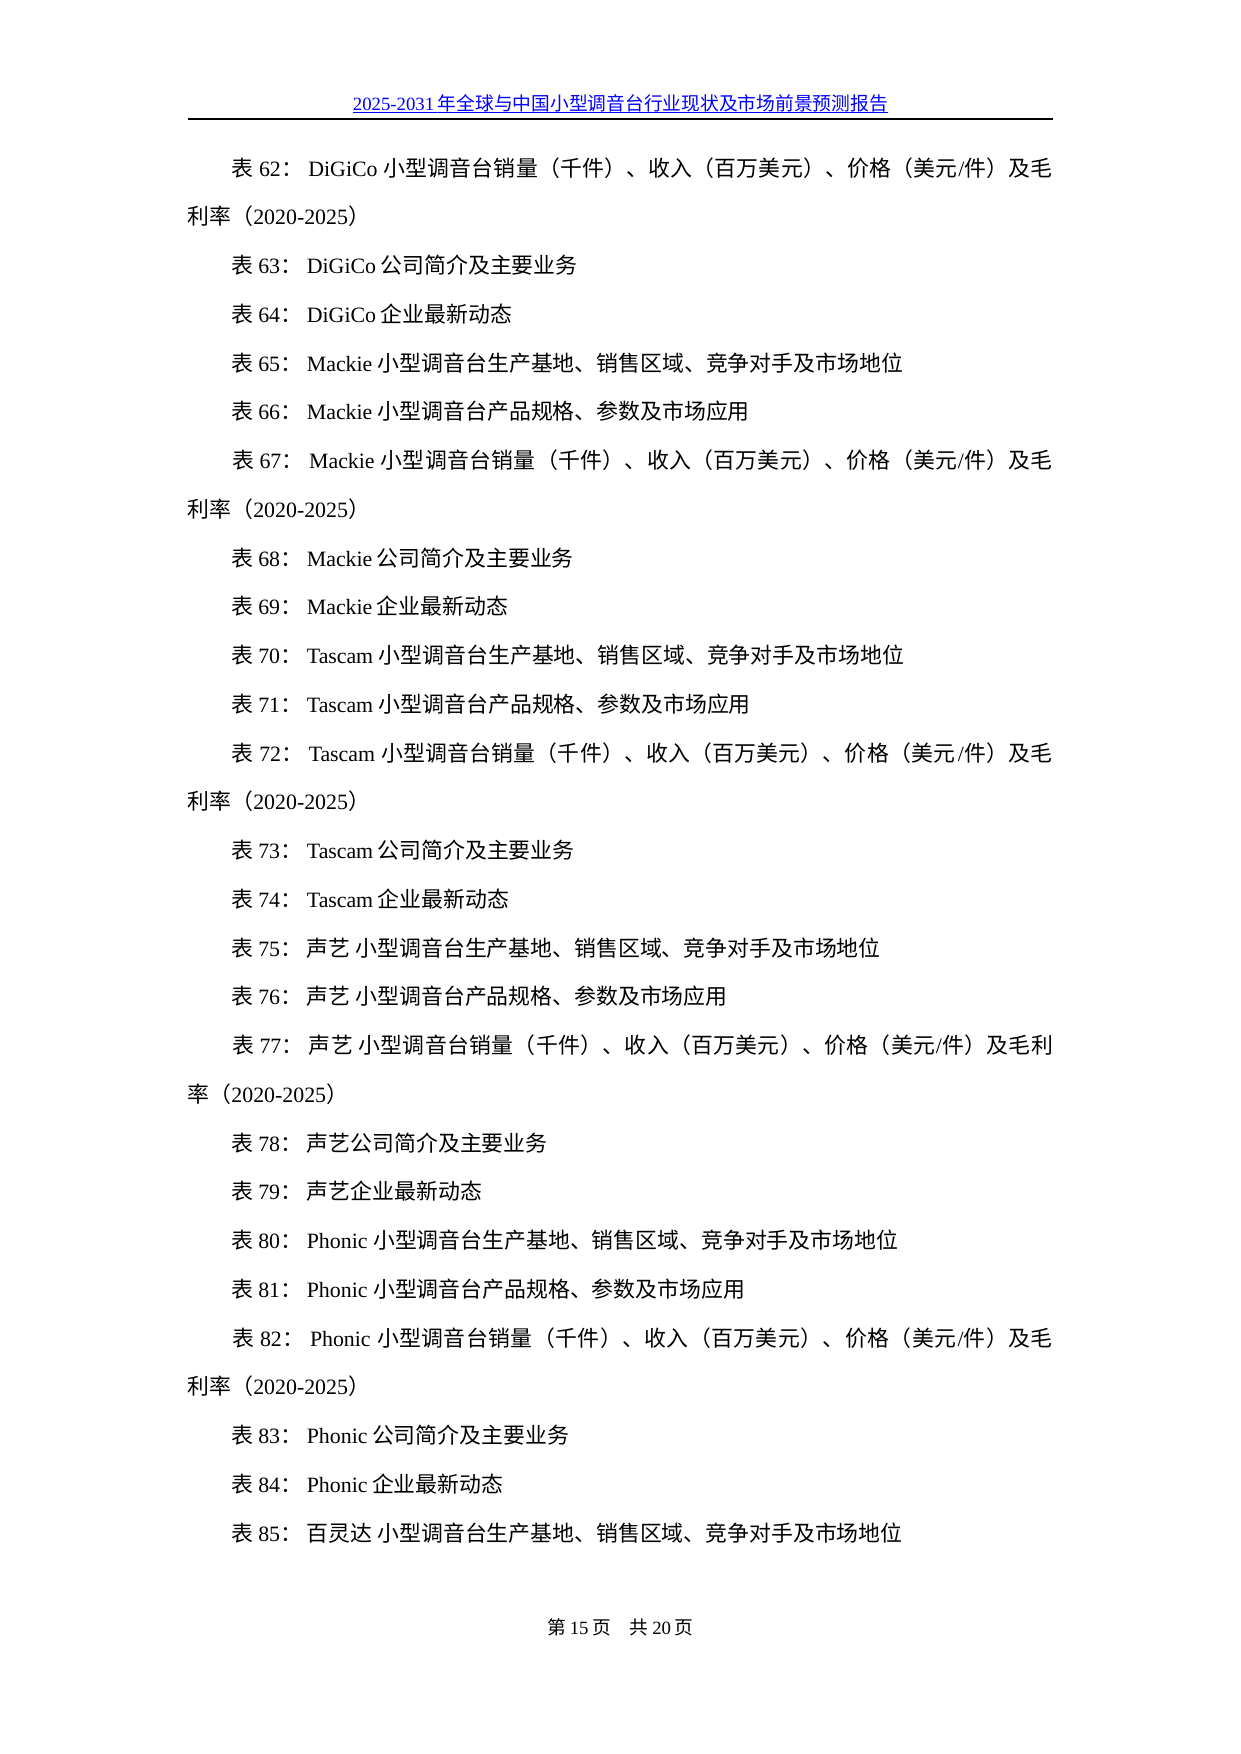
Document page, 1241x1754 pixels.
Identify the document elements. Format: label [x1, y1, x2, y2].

text [187, 150, 1053, 1548]
